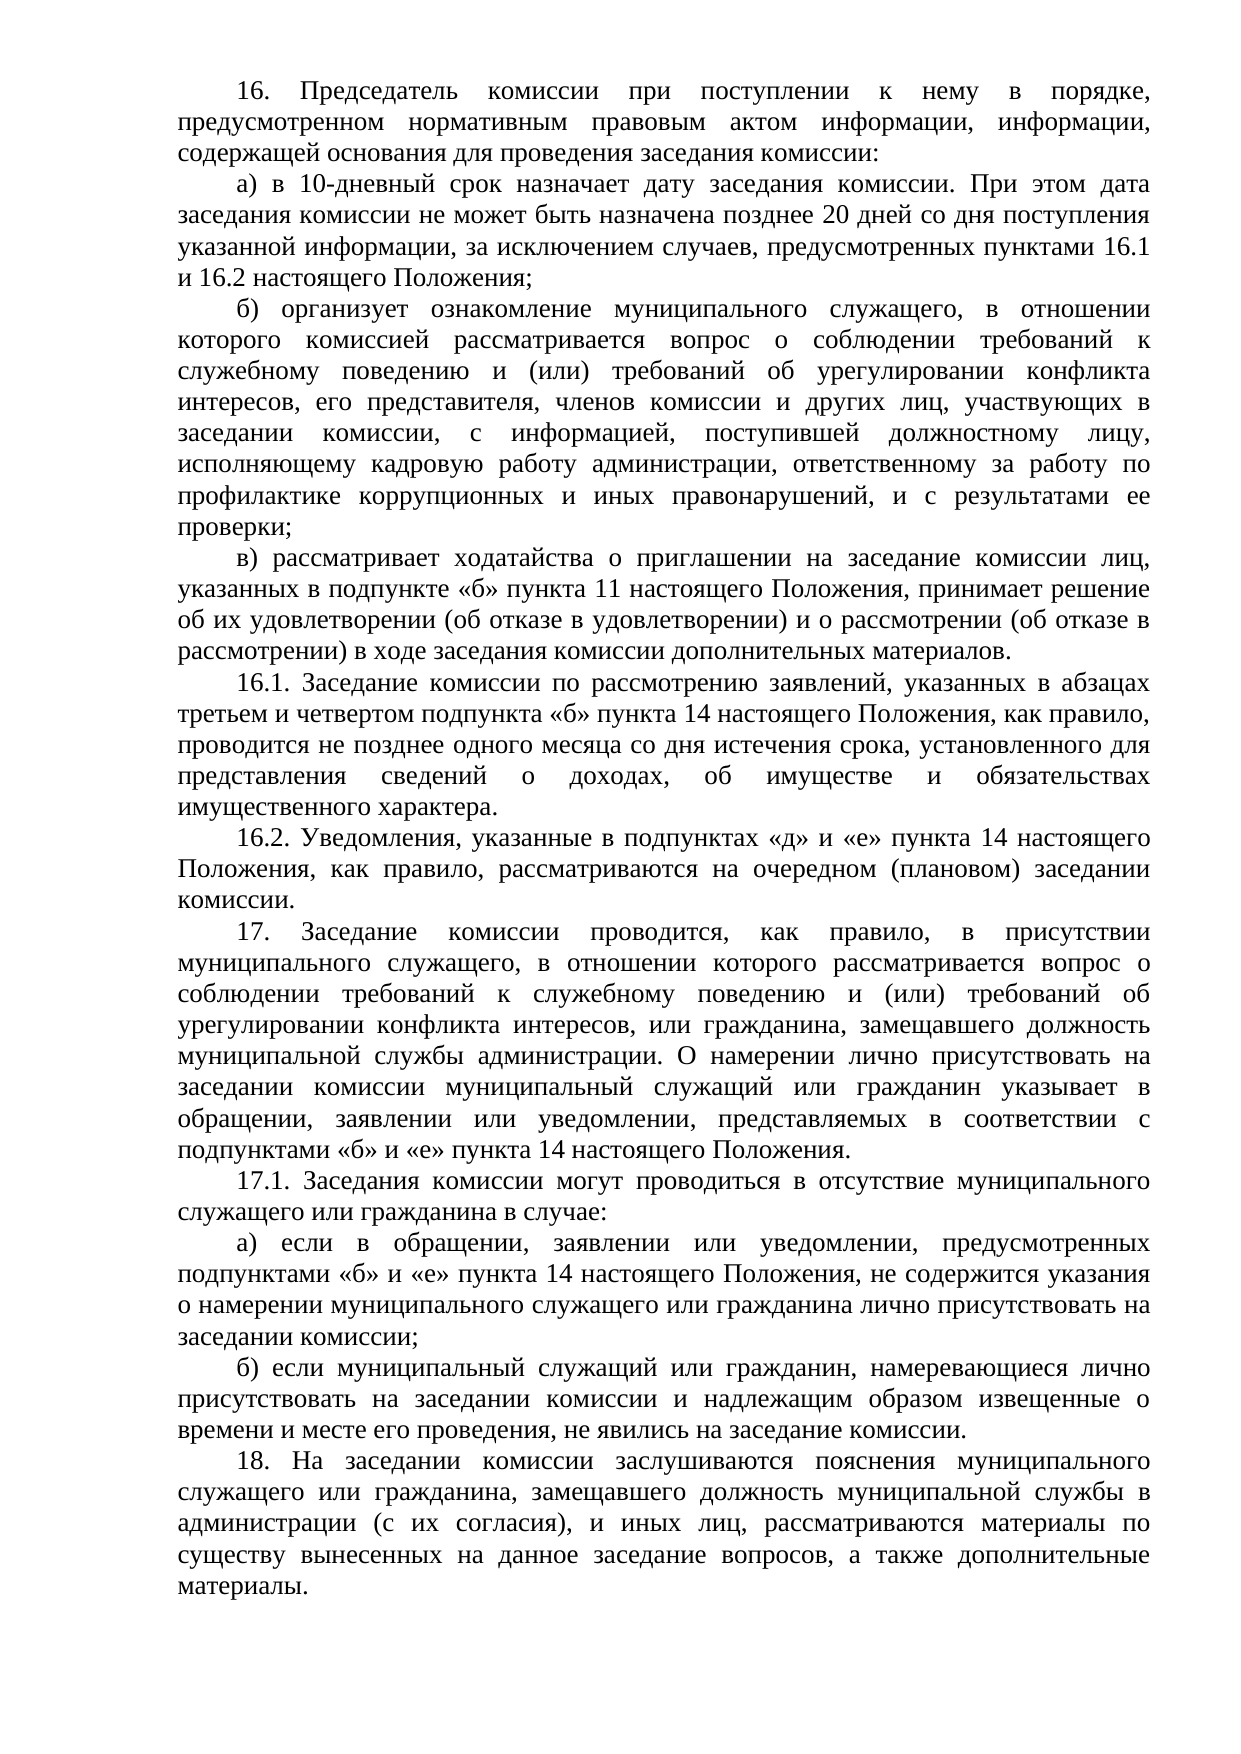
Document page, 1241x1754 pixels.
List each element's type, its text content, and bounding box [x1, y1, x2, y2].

text 16. Председатель комиссии при поступлении к нему в порядке, предусмотренном нормативным правовым актом информации, информации, содержащей основания для проведения заседания комиссии: [177, 74, 1152, 167]
text б) организует ознакомление муниципального служащего, в отношении которого комиссией рассматривается вопрос о соблюдении требований к служебному поведению и (или) требований об урегулировании конфликта интересов, его представителя, членов комиссии и других лиц, участвующих в заседании комиссии, с информацией, поступившей должностному лицу, исполняющему кадровую работу администрации, ответственному за работу по профилактике коррупционных и иных правонарушений, и с результатами ее проверки; [177, 292, 1152, 541]
text 16.2. Уведомления, указанные в подпунктах «д» и «е» пункта 14 настоящего Положения, как правило, рассматриваются на очередном (плановом) заседании комиссии. [177, 821, 1152, 915]
text а) если в обращении, заявлении или уведомлении, предусмотренных подпунктами «б» и «е» пункта 14 настоящего Положения, не содержится указания о намерении муниципального служащего или гражданина лично присутствовать на заседании комиссии; [177, 1226, 1152, 1351]
text 16.1. Заседание комиссии по рассмотрению заявлений, указанных в абзацах третьем и четвертом подпункта «б» пункта 14 настоящего Положения, как правило, проводится не позднее одного месяца со дня истечения срока, установленного для представления сведений о доходах, об имуществе и обязательствах имущественного характера. [177, 666, 1152, 821]
text 17. Заседание комиссии проводится, как правило, в присутствии муниципального служащего, в отношении которого рассматривается вопрос о соблюдении требований к служебному поведению и (или) требований об урегулировании конфликта интересов, или гражданина, замещавшего должность муниципальной службы администрации. О намерении лично присутствовать на заседании комиссии муниципальный служащий или гражданин указывает в обращении, заявлении или уведомлении, представляемых в соответствии с подпунктами «б» и «е» пункта 14 настоящего Положения. [177, 915, 1152, 1164]
text 18. На заседании комиссии заслушиваются пояснения муниципального служащего или гражданина, замещавшего должность муниципальной службы в администрации (с их согласия), и иных лиц, рассматриваются материалы по существу вынесенных на данное заседание вопросов, а также дополнительные материалы. [177, 1444, 1152, 1600]
text 17.1. Заседания комиссии могут проводиться в отсутствие муниципального служащего или гражданина в случае: [177, 1164, 1152, 1226]
text б) если муниципальный служащий или гражданин, намеревающиеся лично присутствовать на заседании комиссии и надлежащим образом извещенные о времени и месте его проведения, не явились на заседание комиссии. [177, 1351, 1152, 1444]
text в) рассматривает ходатайства о приглашении на заседание комиссии лиц, указанных в подпункте «б» пункта 11 настоящего Положения, принимает решение об их удовлетворении (об отказе в удовлетворении) и о рассмотрении (об отказе в рассмотрении) в ходе заседания комиссии дополнительных материалов. [177, 541, 1152, 666]
text а) в 10-дневный срок назначает дату заседания комиссии. При этом дата заседания комиссии не может быть назначена позднее 20 дней со дня поступления указанной информации, за исключением случаев, предусмотренных пунктами 16.1 и 16.2 настоящего Положения; [177, 167, 1152, 292]
